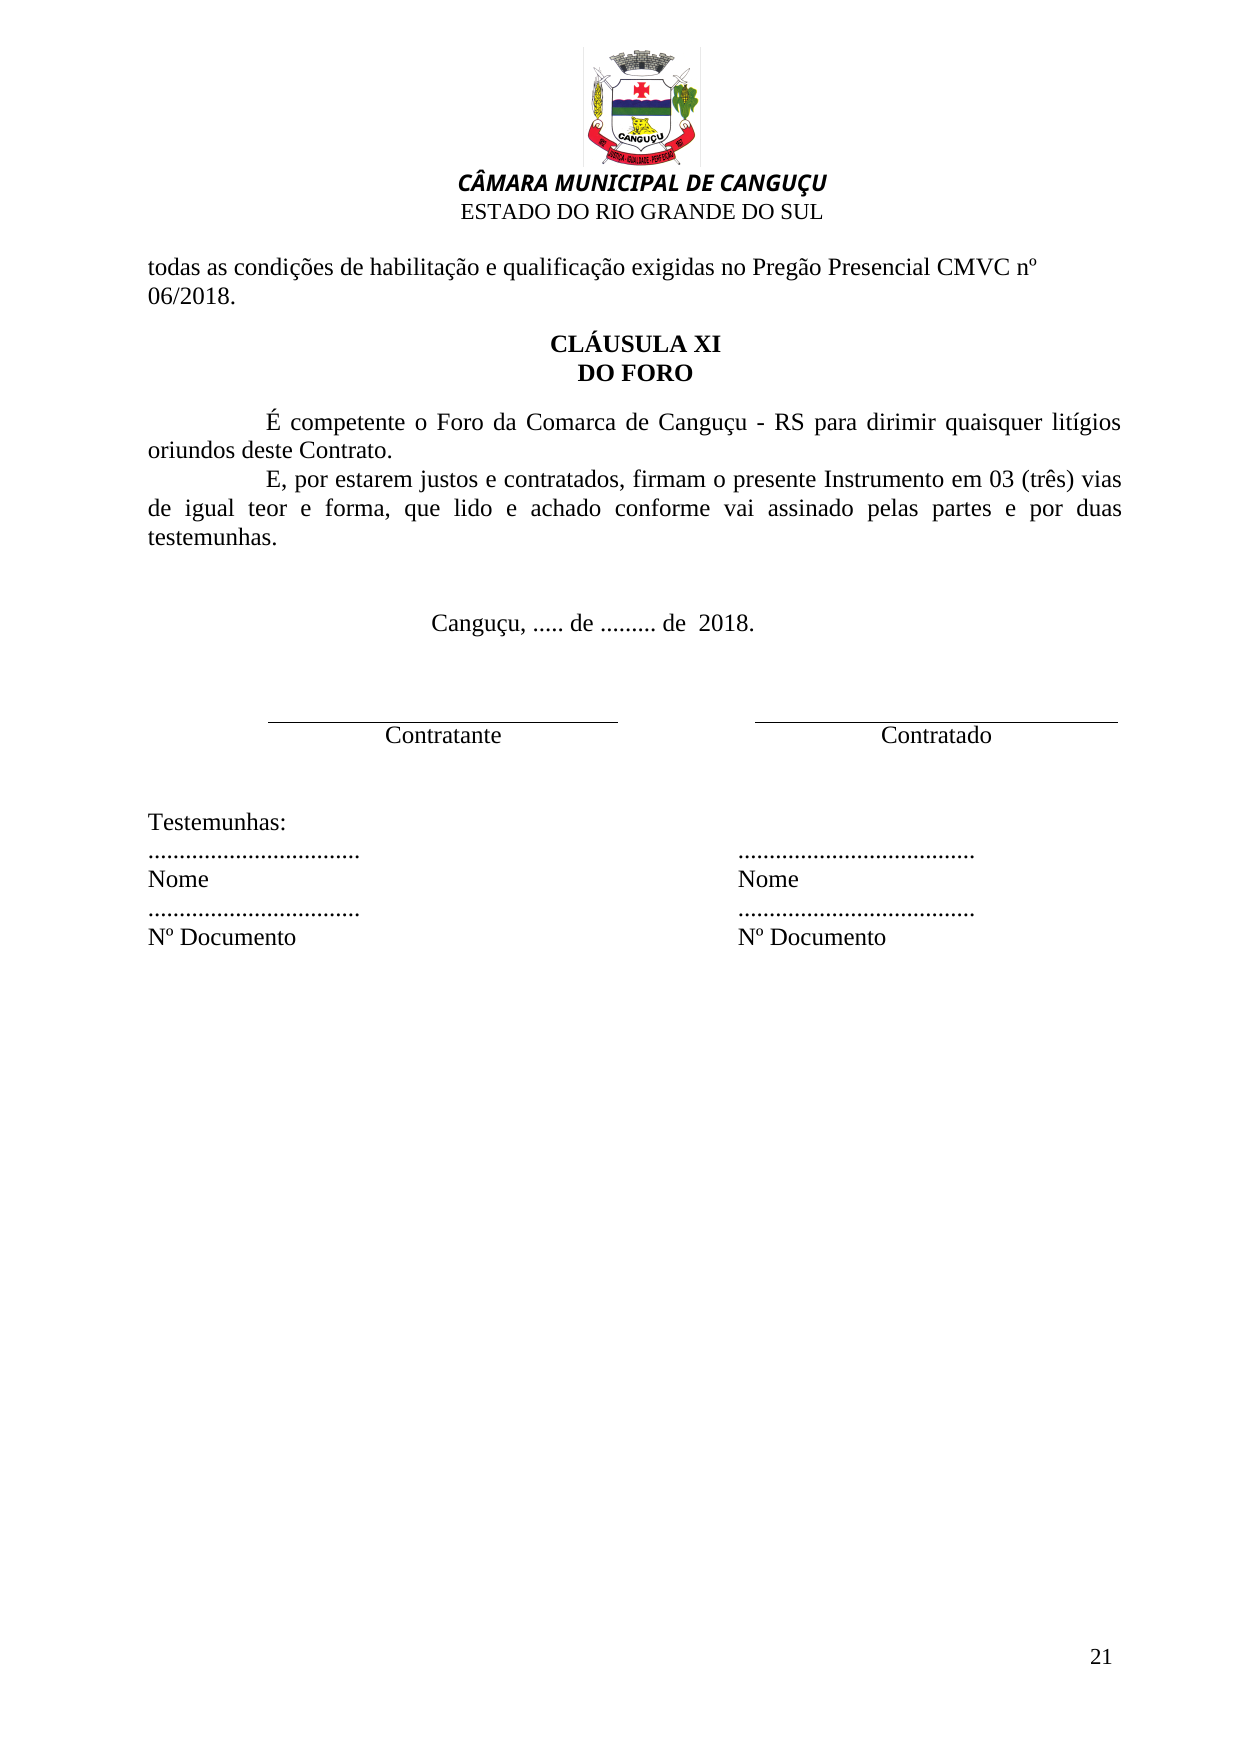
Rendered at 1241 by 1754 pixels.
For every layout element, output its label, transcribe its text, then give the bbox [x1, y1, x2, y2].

text Nome Nome [148, 864, 1163, 893]
text Canguçu, ..... de ......... de 2018. [431, 608, 1163, 637]
text É competente o Foro da Comarca de Canguçu - RS para dirimir quaisquer litígios oriundos deste Contrato. [148, 407, 1123, 464]
text Testemunhas: [148, 807, 1163, 836]
picture [583, 47, 701, 168]
text .................................. ...................................... [148, 836, 1163, 864]
text todas as condições de habilitação e qualificação exigidas no Pregão Presencial CMVC nº 06/2018. [148, 252, 1121, 310]
text .................................. ...................................... [148, 893, 1163, 922]
text Contratante Contratado [385, 718, 1163, 749]
text Nº Documento Nº Documento [148, 922, 1163, 951]
text E, por estarem justos e contratados, firmam o presente Instrumento em 03 (três) vias de igual teor e forma, que lido e achado conforme vai assinado pelas partes e por duas testemunhas. [148, 464, 1123, 551]
text CLÁUSULA XI DO FORO [544, 329, 727, 387]
